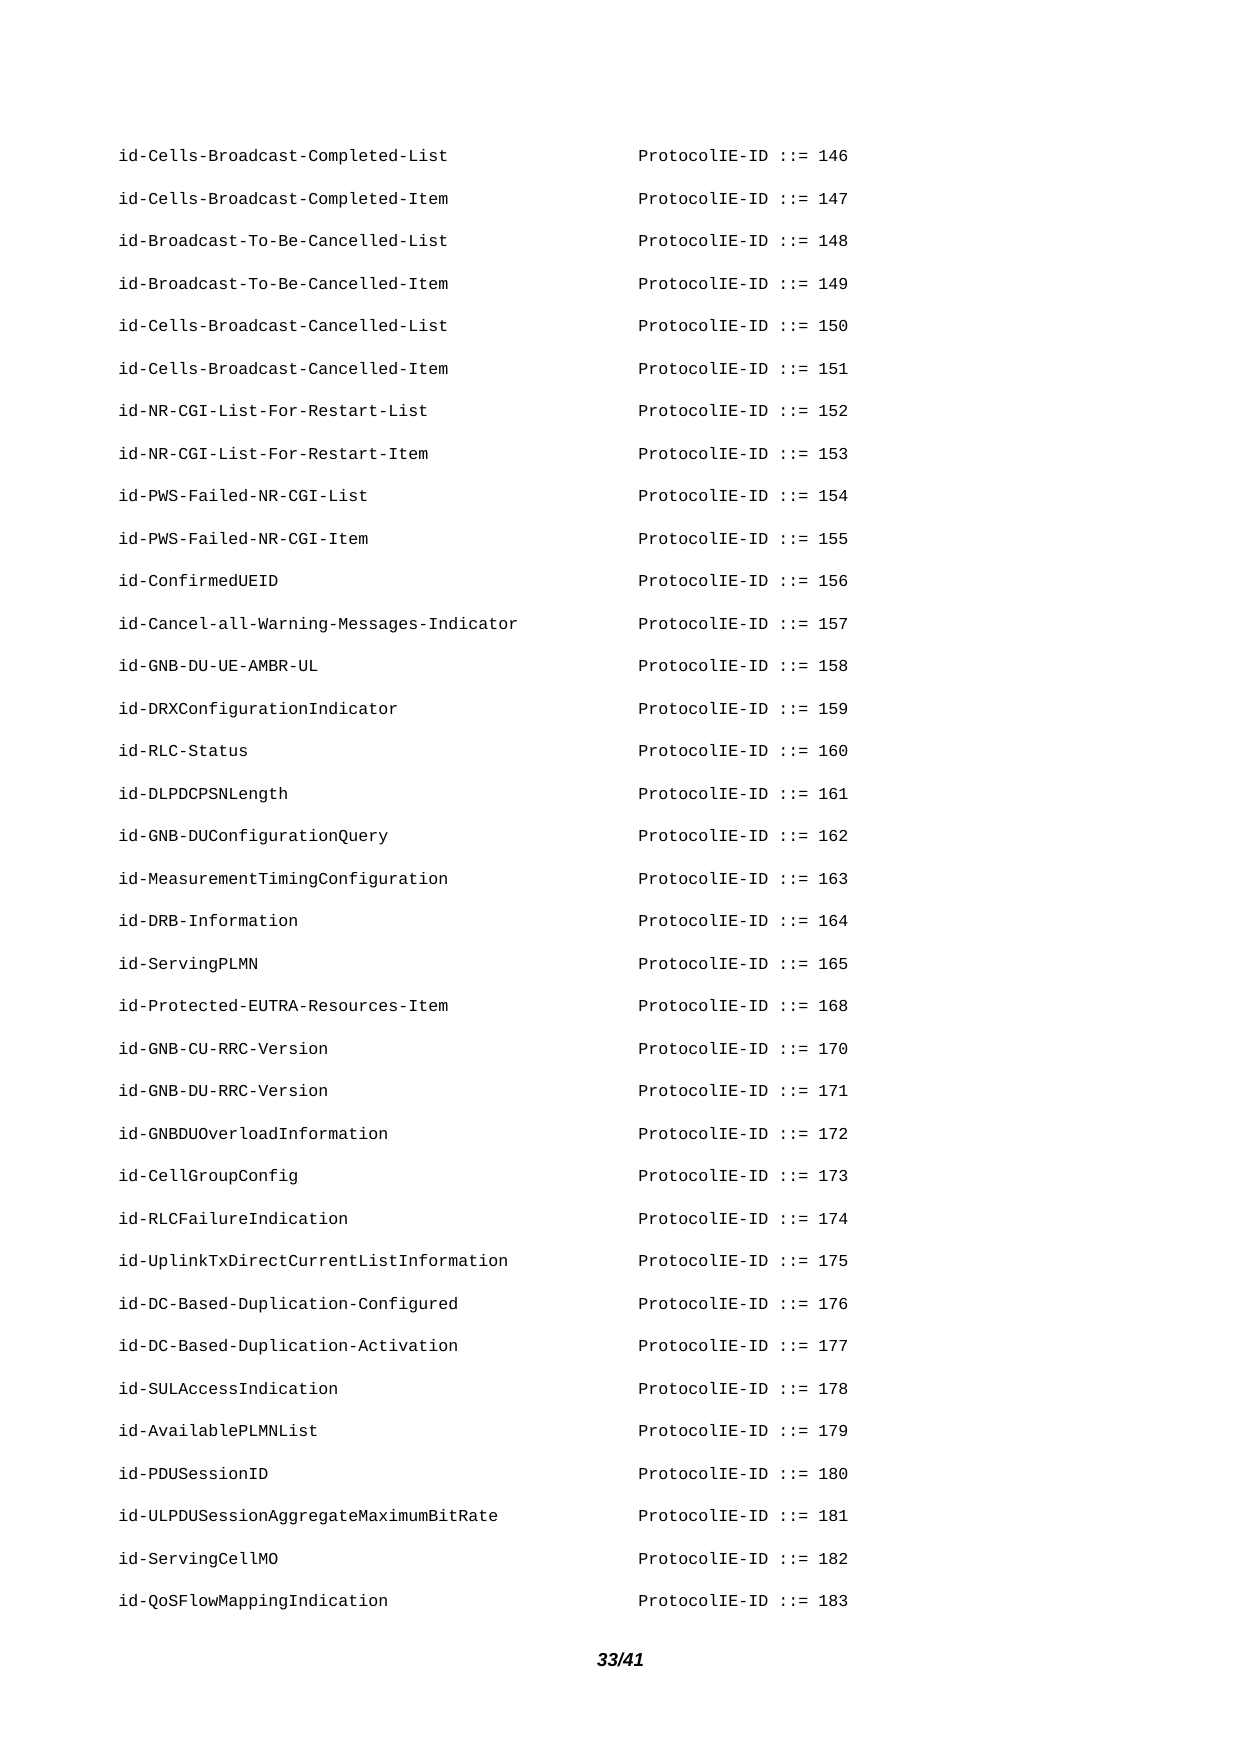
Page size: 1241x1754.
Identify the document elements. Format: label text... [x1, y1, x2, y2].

text id-Protected-EUTRA-Resources-Item ProtocolIE-ID ::= 168 [118, 998, 1122, 1017]
text id-RLCFailureIndication ProtocolIE-ID ::= 174 [118, 1210, 1122, 1229]
text id-PWS-Failed-NR-CGI-Item ProtocolIE-ID ::= 155 [118, 530, 1122, 549]
text id-DC-Based-Duplication-Configured ProtocolIE-ID ::= 176 [118, 1295, 1122, 1314]
text id-GNBDUOverloadInformation ProtocolIE-ID ::= 172 [118, 1125, 1122, 1144]
text id-Cancel-all-Warning-Messages-Indicator ProtocolIE-ID ::= 157 [118, 615, 1122, 634]
text id-SULAccessIndication ProtocolIE-ID ::= 178 [118, 1380, 1122, 1399]
text id-Broadcast-To-Be-Cancelled-List ProtocolIE-ID ::= 148 [118, 233, 1122, 252]
text id-NR-CGI-List-For-Restart-List ProtocolIE-ID ::= 152 [118, 403, 1122, 422]
text id-Cells-Broadcast-Cancelled-Item ProtocolIE-ID ::= 151 [118, 360, 1122, 379]
text id-DRB-Information ProtocolIE-ID ::= 164 [118, 913, 1122, 932]
text id-Broadcast-To-Be-Cancelled-Item ProtocolIE-ID ::= 149 [118, 275, 1122, 294]
text id-GNB-DU-RRC-Version ProtocolIE-ID ::= 171 [118, 1083, 1122, 1102]
text id-Cells-Broadcast-Completed-List ProtocolIE-ID ::= 146 [118, 148, 1122, 167]
text id-Cells-Broadcast-Cancelled-List ProtocolIE-ID ::= 150 [118, 318, 1122, 337]
text id-QoSFlowMappingIndication ProtocolIE-ID ::= 183 [118, 1593, 1122, 1612]
text id-NR-CGI-List-For-Restart-Item ProtocolIE-ID ::= 153 [118, 445, 1122, 464]
text id-PDUSessionID ProtocolIE-ID ::= 180 [118, 1465, 1122, 1484]
text id-DRXConfigurationIndicator ProtocolIE-ID ::= 159 [118, 700, 1122, 719]
text id-MeasurementTimingConfiguration ProtocolIE-ID ::= 163 [118, 870, 1122, 889]
text id-GNB-CU-RRC-Version ProtocolIE-ID ::= 170 [118, 1040, 1122, 1059]
text id-ServingCellMO ProtocolIE-ID ::= 182 [118, 1550, 1122, 1569]
text id-ServingPLMN ProtocolIE-ID ::= 165 [118, 955, 1122, 974]
text id-PWS-Failed-NR-CGI-List ProtocolIE-ID ::= 154 [118, 488, 1122, 507]
text id-AvailablePLMNList ProtocolIE-ID ::= 179 [118, 1423, 1122, 1442]
text id-ConfirmedUEID ProtocolIE-ID ::= 156 [118, 573, 1122, 592]
text id-CellGroupConfig ProtocolIE-ID ::= 173 [118, 1168, 1122, 1187]
text id-UplinkTxDirectCurrentListInformation ProtocolIE-ID ::= 175 [118, 1253, 1122, 1272]
text id-ULPDUSessionAggregateMaximumBitRate ProtocolIE-ID ::= 181 [118, 1508, 1122, 1527]
text id-GNB-DU-UE-AMBR-UL ProtocolIE-ID ::= 158 [118, 658, 1122, 677]
text id-DLPDCPSNLength ProtocolIE-ID ::= 161 [118, 785, 1122, 804]
text id-Cells-Broadcast-Completed-Item ProtocolIE-ID ::= 147 [118, 190, 1122, 209]
text id-GNB-DUConfigurationQuery ProtocolIE-ID ::= 162 [118, 828, 1122, 847]
text id-RLC-Status ProtocolIE-ID ::= 160 [118, 743, 1122, 762]
text id-DC-Based-Duplication-Activation ProtocolIE-ID ::= 177 [118, 1338, 1122, 1357]
